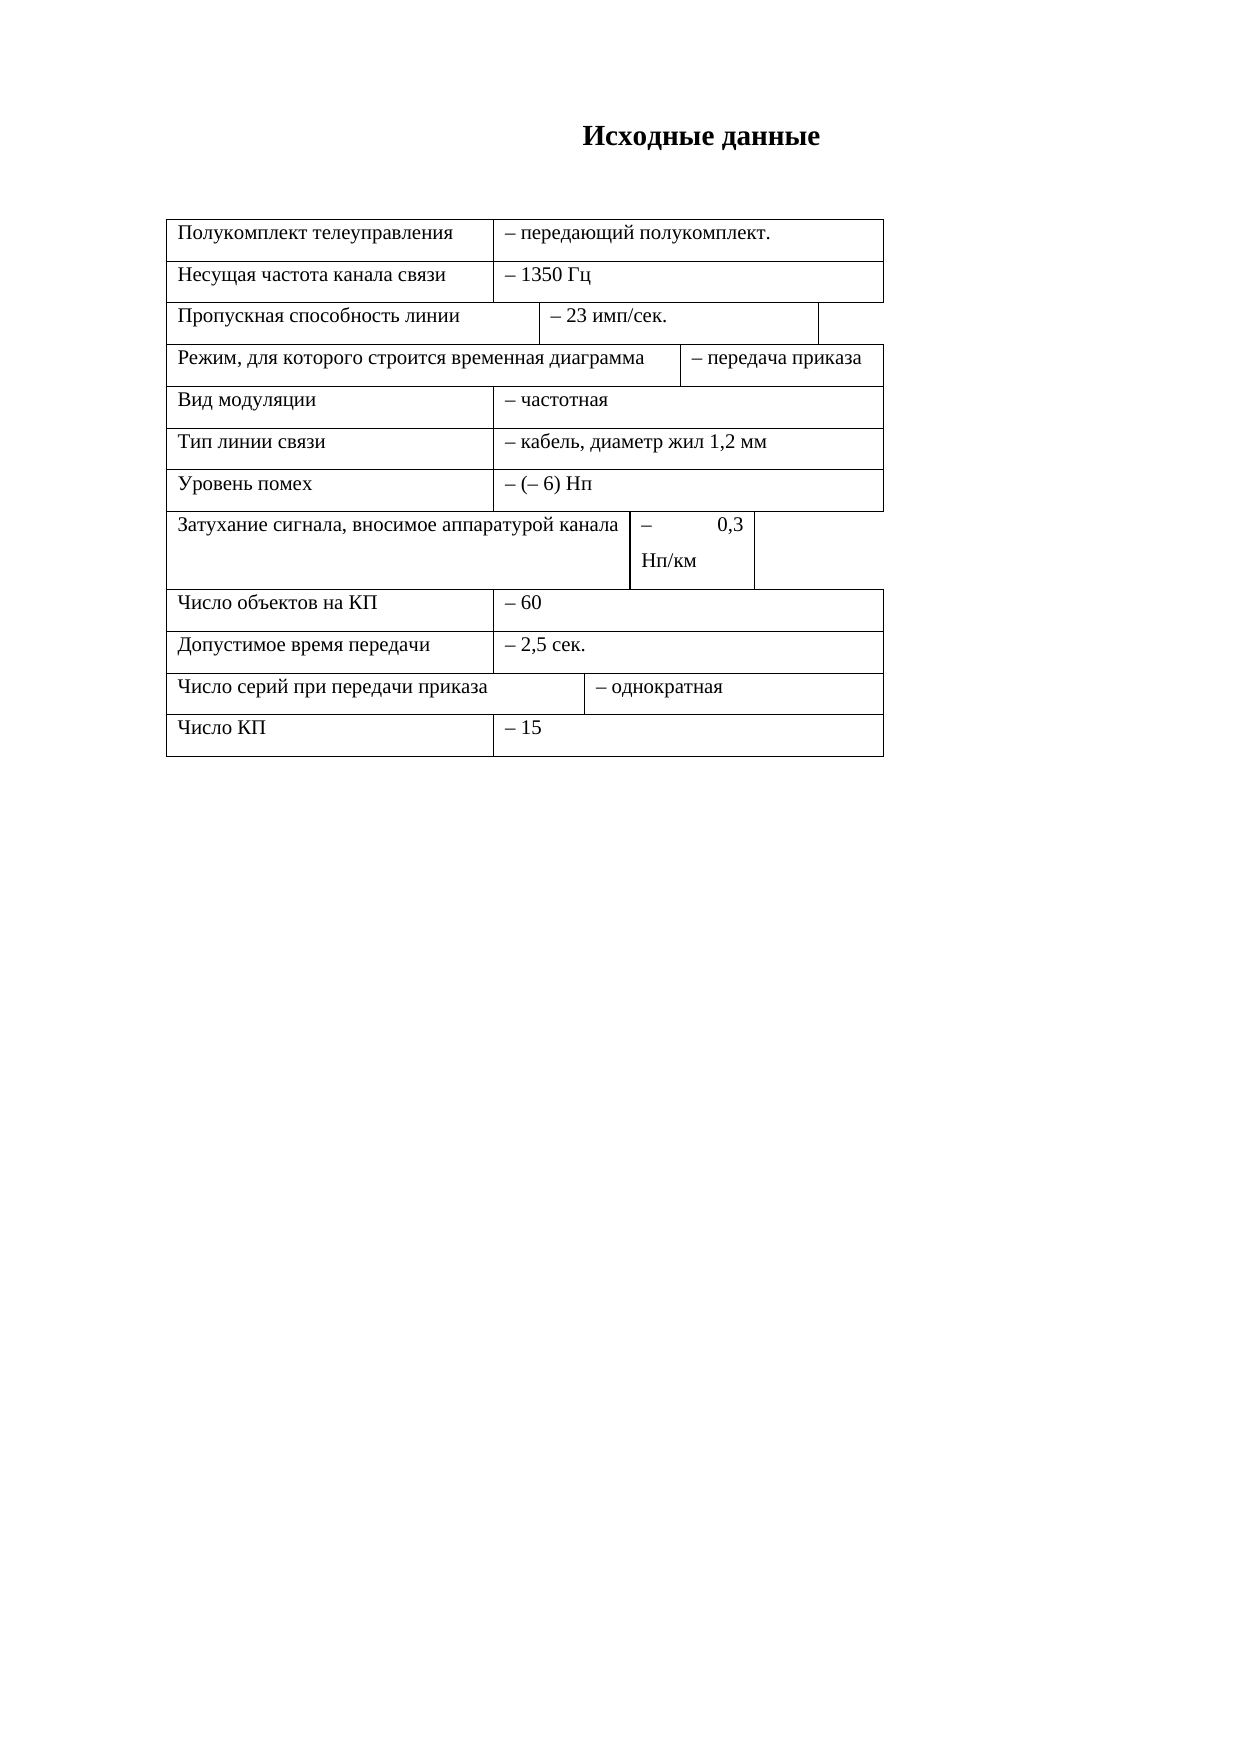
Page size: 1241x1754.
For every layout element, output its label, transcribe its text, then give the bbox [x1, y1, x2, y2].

table_cell Уровень помех [167, 470, 493, 511]
table_cell Число объектов на КП [167, 590, 493, 631]
table_cell – кабель, диаметр жил [494, 429, 883, 469]
table_cell Число серий при передачи приказа [167, 674, 584, 714]
table_cell Несущая частота канала связи [167, 262, 493, 302]
table_cell – частотная [494, 387, 883, 428]
table_cell Допустимое время передачи [167, 632, 493, 672]
table_cell – 15 [494, 715, 883, 756]
table_cell – 23 имп/сек. [540, 303, 818, 344]
table_header Полукомплект телеуправления [167, 220, 493, 261]
table_cell – однократная [585, 674, 883, 714]
table_cell Число КП [167, 715, 493, 756]
table_cell Вид модуляции [167, 387, 493, 428]
text Исходные данные [177, 118, 1152, 152]
table_cell Режим, для которого строится временная диаграмма [167, 345, 680, 386]
table_cell – 1350 Гц [494, 262, 883, 302]
table_cell Тип линии связи [167, 429, 493, 469]
table_cell – передача приказа [681, 345, 883, 386]
table_cell – 0,3 Нп/км [631, 512, 754, 589]
table_cell – (– 6) Нп [494, 470, 883, 511]
table_cell – 60 [494, 590, 883, 631]
table_header – передающий полукомплект. [494, 220, 883, 261]
table_cell – 2,5 сек. [494, 632, 883, 672]
table_cell Пропускная способность линии [167, 303, 539, 344]
table_cell Затухание сигнала, вносимое аппаратурой канала [167, 512, 629, 589]
